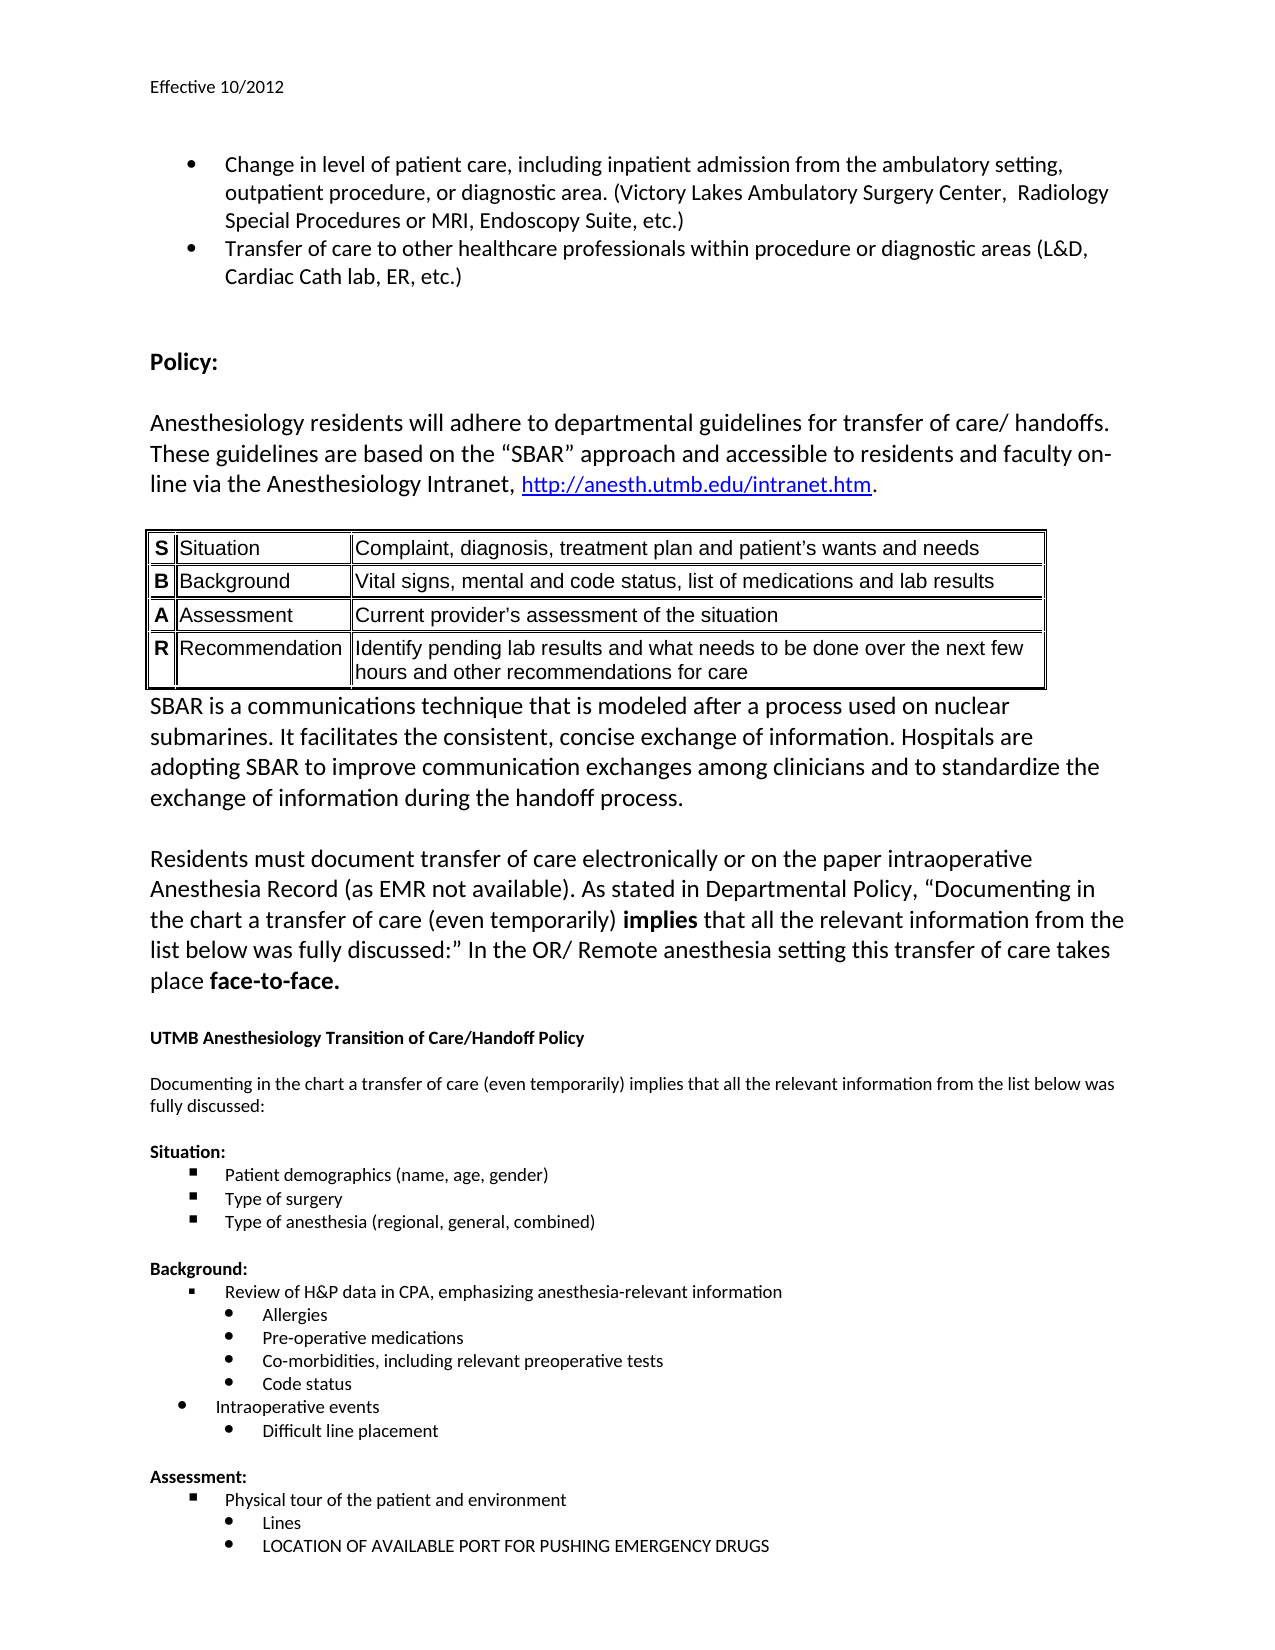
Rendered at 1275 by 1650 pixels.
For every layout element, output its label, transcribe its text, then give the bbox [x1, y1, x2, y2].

list Pre-operative medications [225, 1326, 1125, 1349]
table_cell B [147, 563, 176, 596]
list Transfer of care to other healthcare professionals within procedure or diagnostic areas (L&D, Cardiac Cath lab, ER, etc.) [187, 234, 1125, 290]
text Assessment: [150, 1465, 1125, 1488]
list Difficult line placement [225, 1419, 1125, 1442]
table_cell Assessment [178, 600, 350, 629]
table_cell A [149, 596, 174, 629]
text SBAR is a communications technique that is modeled after a process used on nuclear submarines. It facilitates the consistent, concise exchange of information. Hospitals are adopting SBAR to improve communication exchanges among clinicians and to standardize the exchange of information during the handoff process. [150, 690, 1125, 812]
text Background: [150, 1257, 1125, 1280]
text Residents must document transfer of care electronically or on the paper intraoperative Anesthesia Record (as EMR not available). As stated in Departmental Policy, “Documenting in the chart a transfer of care (even temporarily) implies that all the relevant information from the list below was fully discussed:” In the OR/ Remote anesthesia setting this transfer of care takes place face-to-face. [150, 843, 1125, 995]
list Code status [225, 1372, 1125, 1396]
table_cell Recommendation [176, 633, 352, 687]
list Intraoperative events [178, 1396, 1125, 1419]
list Type of surgery [187, 1187, 1125, 1211]
table_header S [149, 531, 176, 563]
table_cell Background [178, 566, 350, 596]
list Co-morbidities, including relevant preoperative tests [225, 1349, 1125, 1372]
list LOCATION OF AVAILABLE PORT FOR PUSHING EMERGENCY DRUGS [225, 1534, 1125, 1558]
list Review of H&P data in CPA, emphasizing anesthesia-relevant information [187, 1280, 1125, 1303]
table_cell Identify pending lab results and what needs to be done over the next few hours and other recommendations for care [352, 630, 1044, 687]
table_cell Vital signs, mental and code status, list of medications and lab results [352, 563, 1045, 596]
table_header Situation [176, 533, 352, 563]
text Policy: [150, 346, 1125, 377]
table_cell Current provider’s assessment of the situation [353, 596, 1044, 629]
list Change in level of patient care, including inpatient admission from the ambulatory setting, outpatient procedure, or diagnostic area. (Victory Lakes Ambulatory Surgery Center, Radiology Special Procedures or MRI, Endoscopy Suite, etc.) [187, 150, 1125, 234]
list Physical tour of the patient and environment [187, 1488, 1125, 1511]
list Lines [225, 1511, 1125, 1534]
text Situation: [150, 1141, 1125, 1163]
table_cell R [149, 630, 176, 687]
text Documenting in the chart a transfer of care (even temporarily) implies that all the relevant information from the list below was fully discussed: [150, 1072, 1125, 1118]
text Anesthesiology residents will adhere to departmental guidelines for transfer of care/ handoffs. These guidelines are based on the “SBAR” approach and accessible to residents and faculty on-line via the Anesthesiology Intranet, http://anesth.utmb.edu/intranet.htm. [150, 407, 1125, 499]
table_header Complaint, diagnosis, treatment plan and patient’s wants and needs [352, 533, 1044, 563]
text UTMB Anesthesiology Transition of Care/Handoff Policy [150, 1026, 1125, 1049]
list Type of anesthesia (regional, general, combined) [187, 1211, 1125, 1234]
list Allergies [225, 1303, 1125, 1326]
list Patient demographics (name, age, gender) [187, 1163, 1125, 1187]
